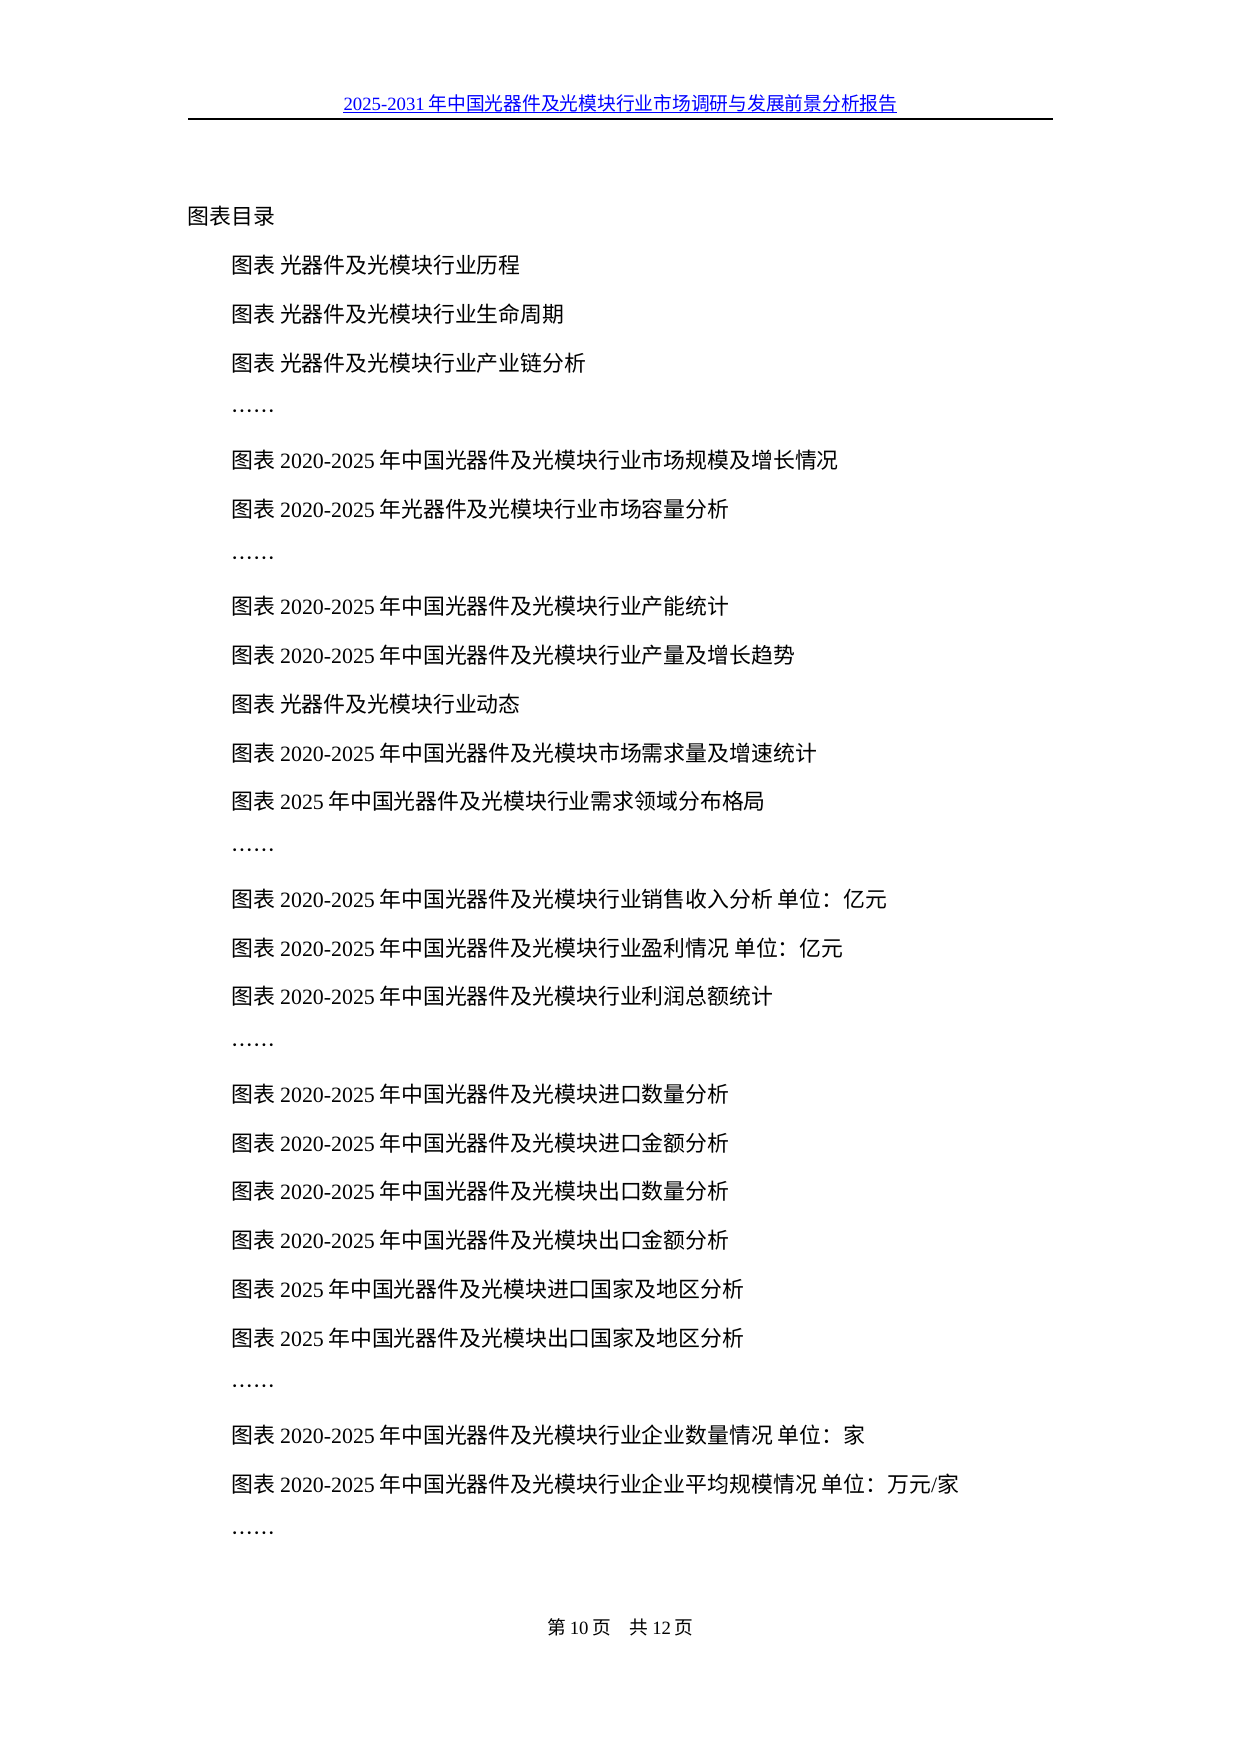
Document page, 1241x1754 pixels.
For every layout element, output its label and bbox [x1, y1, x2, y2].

text [187, 150, 1053, 1548]
